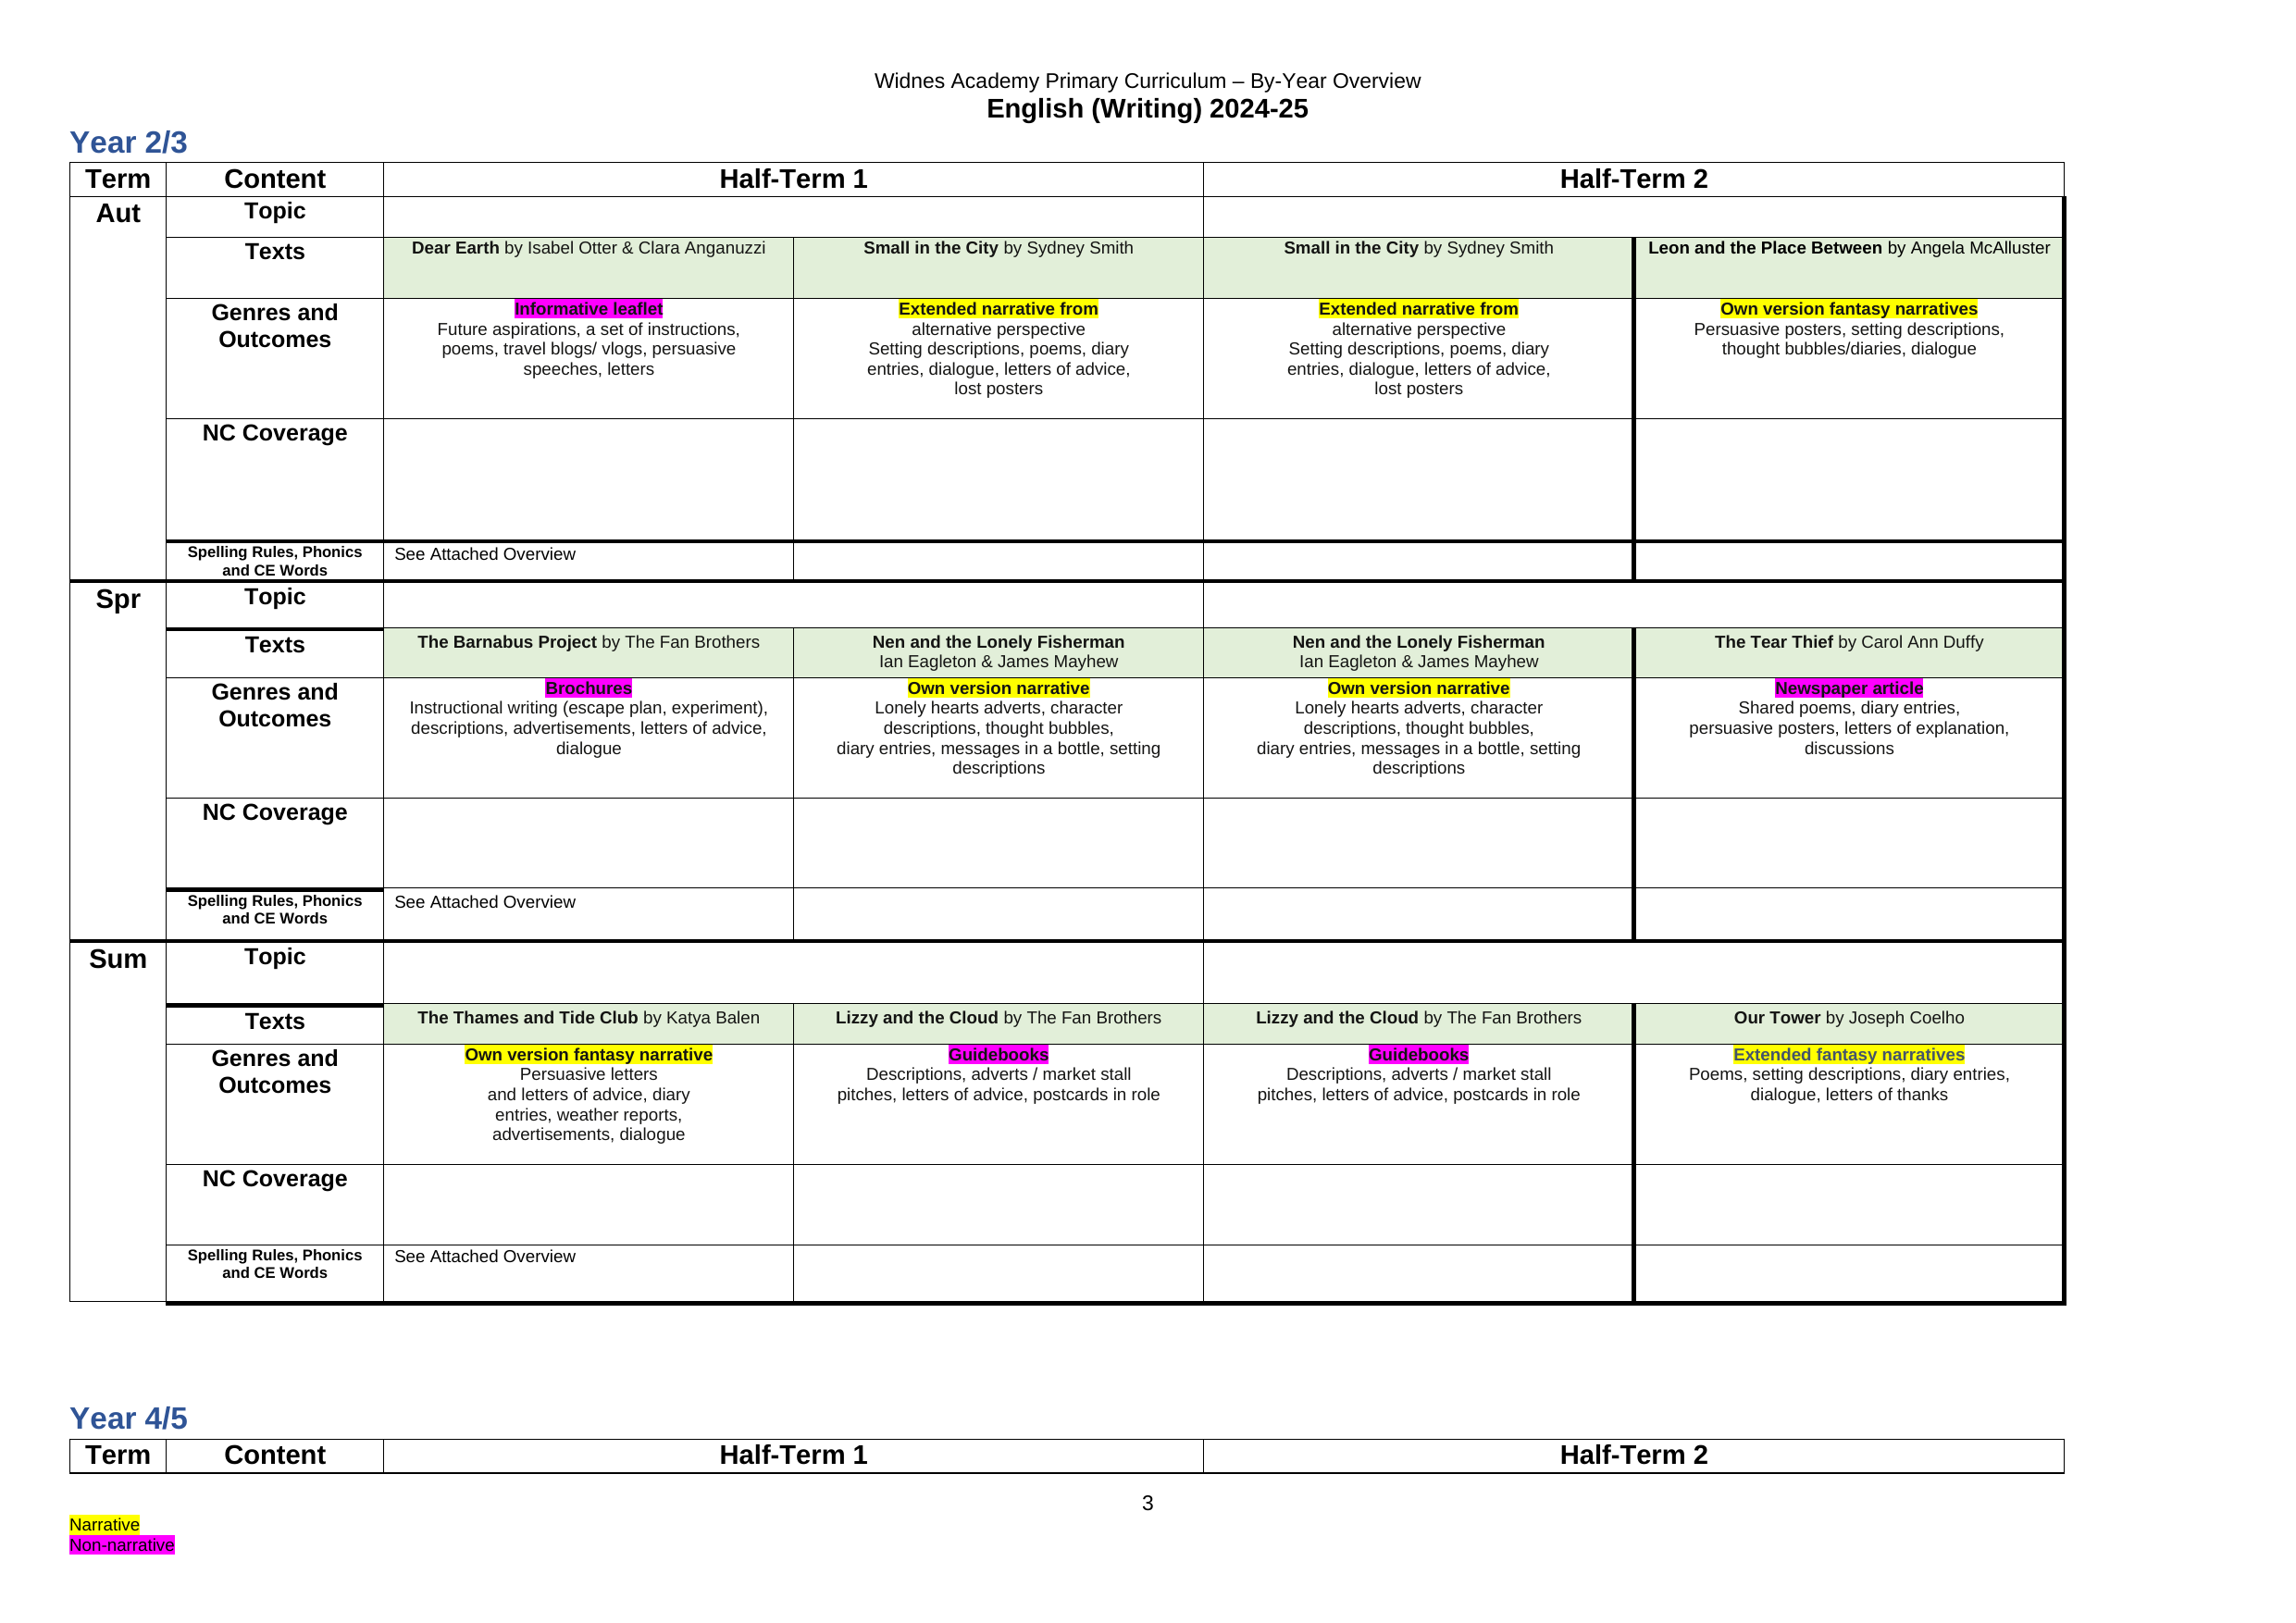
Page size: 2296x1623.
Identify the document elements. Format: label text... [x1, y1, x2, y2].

table_cell Small in the City by Sydney Smith [1204, 238, 1632, 298]
table_cell Topic [167, 583, 383, 627]
table_cell Own version fantasy narrative Persuasive letters and letters of advice, diary entries, weather reports, advertisements, dialogue [384, 1045, 793, 1164]
table_cell Genres and Outcomes [167, 299, 383, 418]
table_cell Extended narrative from alternative perspective Setting descriptions, poems, diary entries, dialogue, letters of advice, lost posters [794, 299, 1203, 418]
table_cell [1204, 583, 2062, 627]
table_cell [1636, 1165, 2062, 1245]
table_cell [794, 1165, 1203, 1245]
table_cell [1204, 419, 1632, 539]
table_cell NC Coverage [167, 799, 383, 887]
table_cell [1636, 799, 2062, 887]
table_cell [1204, 1245, 1632, 1301]
table_header Half-Term 1 [384, 1440, 1203, 1472]
table_cell Leon and the Place Between by Angela McAlluster [1636, 238, 2062, 298]
table_cell Texts [167, 1008, 383, 1044]
table_header Term [70, 163, 166, 196]
table_cell Genres and Outcomes [167, 678, 383, 798]
table_cell Lizzy and the Cloud by The Fan Brothers [794, 1004, 1203, 1044]
table_cell Informative leaflet Future aspirations, a set of instructions, poems, travel blogs/ vlogs, persuasive speeches, letters [384, 299, 793, 418]
table_cell Aut [70, 197, 166, 579]
table_cell [1636, 1245, 2062, 1301]
table_cell Newspaper article Shared poems, diary entries, persuasive posters, letters of explanation, discussions [1636, 678, 2062, 798]
table_cell The Tear Thief by Carol Ann Duffy [1636, 628, 2062, 677]
table_cell [794, 419, 1203, 539]
table_cell Own version fantasy narratives Persuasive posters, setting descriptions, thought bubbles/diaries, dialogue [1636, 299, 2062, 418]
table_cell Spr [70, 583, 166, 938]
table_cell NC Coverage [167, 419, 383, 539]
table_cell [1204, 799, 1632, 887]
table_cell [1204, 543, 1632, 579]
table_cell Texts [167, 631, 383, 677]
table_cell Spelling Rules, Phonics and CE Words [167, 543, 383, 579]
table_cell Own version narrative Lonely hearts adverts, character descriptions, thought bubbles, diary entries, messages in a bottle, setting descriptions [1204, 678, 1632, 798]
table_cell Small in the City by Sydney Smith [794, 238, 1203, 298]
table_cell Our Tower by Joseph Coelho [1636, 1004, 2062, 1044]
table_cell Genres and Outcomes [167, 1045, 383, 1164]
table_cell Guidebooks Descriptions, adverts / market stall pitches, letters of advice, postcards in role [794, 1045, 1203, 1164]
table_cell [384, 583, 1203, 627]
table_cell Brochures Instructional writing (escape plan, experiment), descriptions, advertisements, letters of advice, dialogue [384, 678, 793, 798]
table_cell Spelling Rules, Phonics and CE Words [167, 892, 383, 938]
table_cell [794, 1245, 1203, 1301]
table_cell Extended narrative from alternative perspective Setting descriptions, poems, diary entries, dialogue, letters of advice, lost posters [1204, 299, 1632, 418]
table_cell Topic [167, 943, 383, 1003]
table_cell [384, 1165, 793, 1245]
table_cell Nen and the Lonely Fisherman Ian Eagleton & James Mayhew [1204, 628, 1632, 677]
subtitle Year 4/5 [69, 1400, 2226, 1435]
table_cell [794, 799, 1203, 887]
table_header Content [167, 1440, 383, 1472]
table_cell Topic [167, 197, 383, 237]
table_header Half-Term 2 [1204, 163, 2064, 196]
table_cell Lizzy and the Cloud by The Fan Brothers [1204, 1004, 1632, 1044]
table_cell Sum [70, 943, 166, 1301]
table_cell [794, 888, 1203, 938]
table_cell [1636, 419, 2062, 539]
table_cell [384, 799, 793, 887]
table_cell See Attached Overview [384, 543, 793, 579]
table_cell [1636, 543, 2062, 579]
table_cell [384, 419, 793, 539]
table_cell Spelling Rules, Phonics and CE Words [167, 1245, 383, 1301]
table_cell [384, 943, 1203, 1003]
table_cell [1636, 888, 2062, 938]
table_cell Nen and the Lonely Fisherman Ian Eagleton & James Mayhew [794, 628, 1203, 677]
table_cell The Barnabus Project by The Fan Brothers [384, 628, 793, 677]
subtitle Year 2/3 [69, 124, 2226, 159]
table_cell See Attached Overview [384, 1245, 793, 1301]
table_cell [1204, 888, 1632, 938]
table_cell Guidebooks Descriptions, adverts / market stall pitches, letters of advice, postcards in role [1204, 1045, 1632, 1164]
table_header Half-Term 1 [384, 163, 1203, 196]
table_cell [1204, 197, 2062, 237]
table_cell [1204, 943, 2062, 1003]
table_cell [1204, 1165, 1632, 1245]
table_header Half-Term 2 [1204, 1440, 2064, 1472]
table_cell Dear Earth by Isabel Otter & Clara Anganuzzi [384, 238, 793, 298]
table_cell [794, 543, 1203, 579]
table_cell Own version narrative Lonely hearts adverts, character descriptions, thought bubbles, diary entries, messages in a bottle, setting descriptions [794, 678, 1203, 798]
table_header Content [167, 163, 383, 196]
table_cell The Thames and Tide Club by Katya Balen [384, 1004, 793, 1044]
table_cell [384, 197, 1203, 237]
table_cell NC Coverage [167, 1165, 383, 1245]
table_cell Texts [167, 238, 383, 298]
table_cell See Attached Overview [384, 888, 793, 938]
table_header Term [70, 1440, 166, 1472]
table_cell Extended fantasy narratives Poems, setting descriptions, diary entries, dialogue, letters of thanks [1636, 1045, 2062, 1164]
